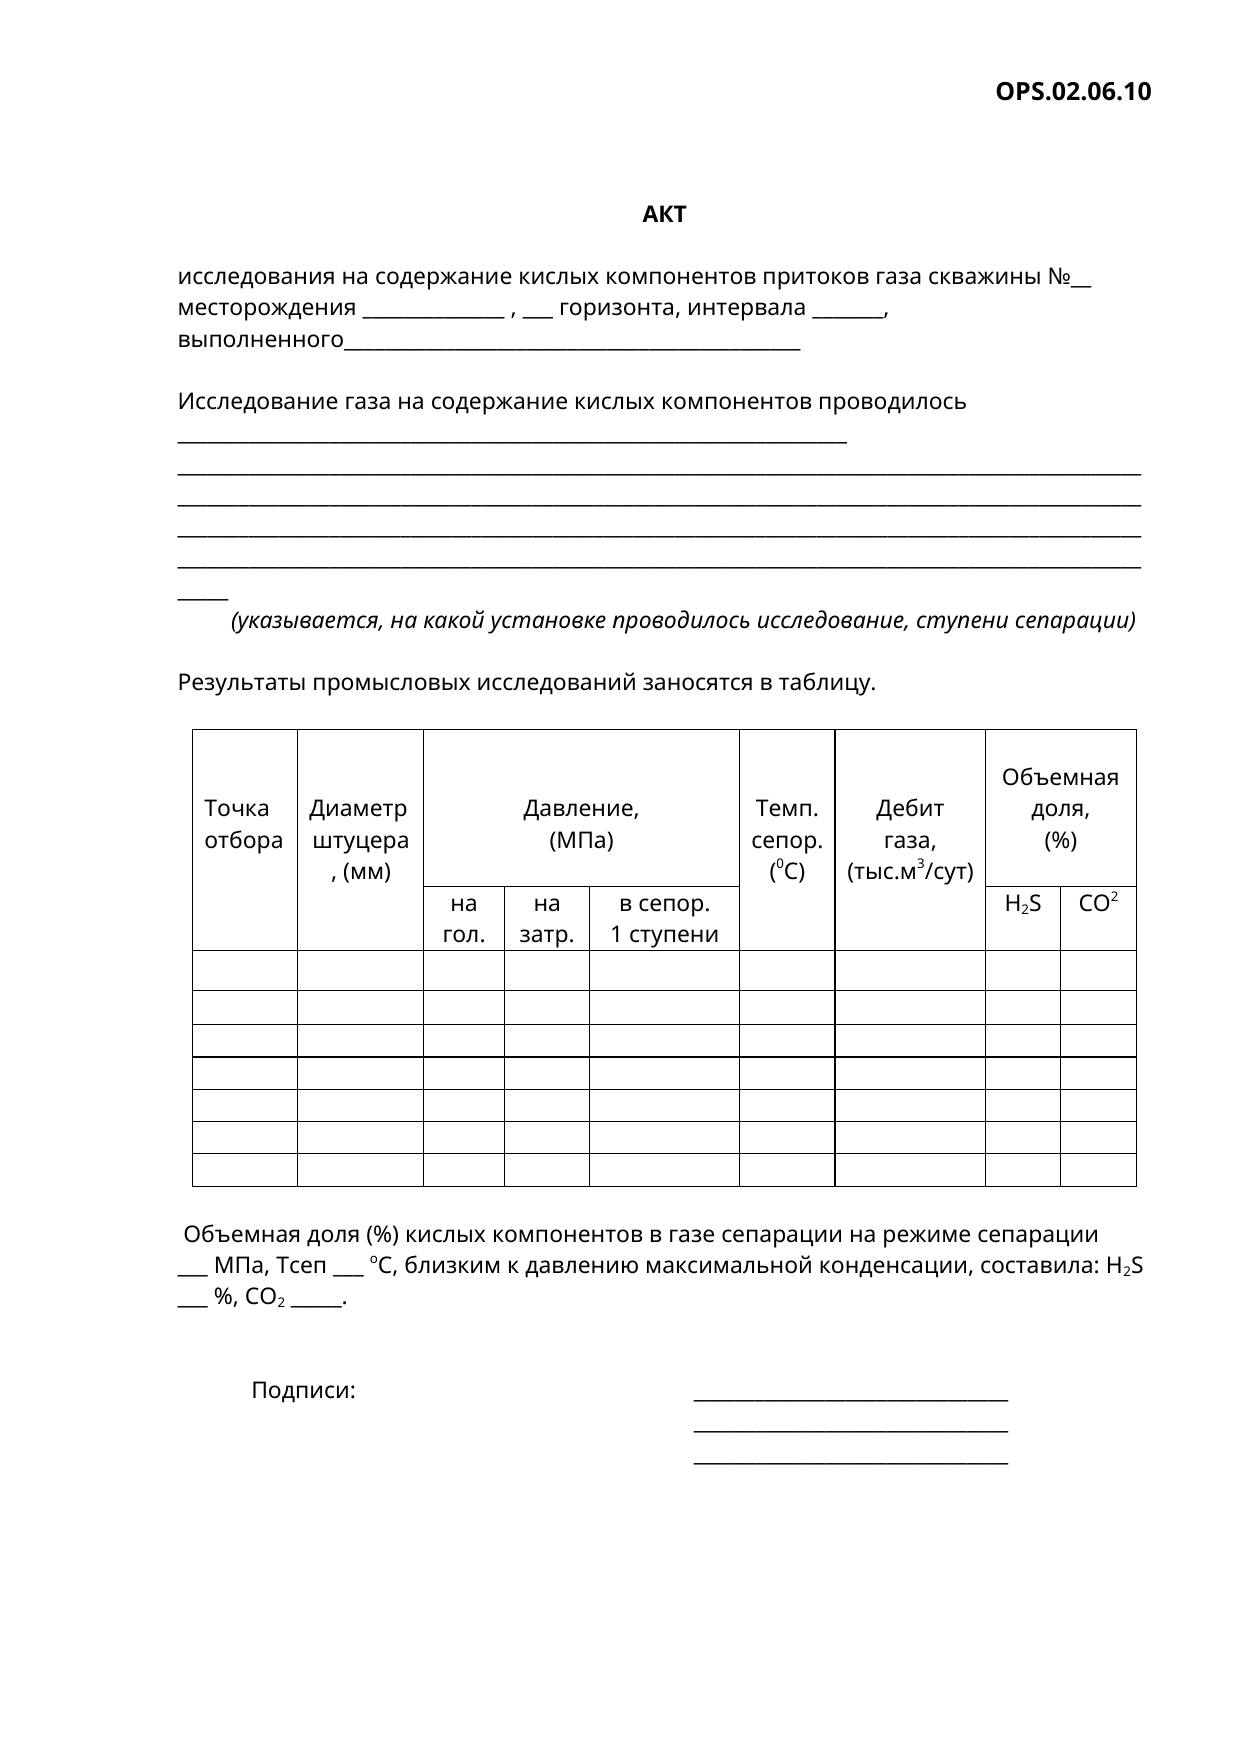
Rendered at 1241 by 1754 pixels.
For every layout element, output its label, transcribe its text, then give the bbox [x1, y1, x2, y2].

table_cell [590, 1122, 739, 1153]
table_cell [1061, 1154, 1136, 1186]
table_header Дебит газа, (тыс.м3/сут) [836, 730, 985, 949]
table_header Темп. сепор. (0С) [740, 730, 834, 949]
table_cell [1061, 1058, 1136, 1089]
text _______________________________ [177, 1405, 1177, 1437]
table_cell [505, 991, 589, 1024]
table_cell [740, 991, 834, 1024]
text исследования на содержание кислых компонентов притоков газа скважины №__ месторождения ______________ , ___ горизонта, интервала _______, выполненного_____________________________________________ [177, 260, 1152, 354]
table_cell [424, 1058, 504, 1089]
table_cell [986, 1025, 1060, 1056]
text АКТ [177, 197, 1152, 229]
table_cell [590, 1154, 739, 1186]
table_header Диаметр штуцера, (мм) [298, 730, 423, 949]
text Подписи: _______________________________ [177, 1374, 1177, 1405]
table_cell [836, 1154, 985, 1186]
table_cell [740, 1154, 834, 1186]
table_cell [1061, 1025, 1136, 1056]
table_cell [505, 1058, 589, 1089]
table_cell [298, 1122, 423, 1153]
table_cell [986, 951, 1060, 990]
table_cell [590, 1025, 739, 1056]
table_cell [193, 1025, 297, 1056]
table_cell [1061, 991, 1136, 1024]
table_cell [836, 1025, 985, 1056]
text ___ МПа, Тсеп ___ оС, близким к давлению максимальной конденсации, составила: Н2S ___ %, СО2 _____. [177, 1249, 1177, 1312]
table_cell на затр. [505, 887, 589, 949]
table_cell [590, 991, 739, 1024]
table_cell [424, 1025, 504, 1056]
table_cell [986, 1058, 1060, 1089]
table_cell [836, 1090, 985, 1121]
table_cell [424, 991, 504, 1024]
table_cell на гол. [424, 887, 504, 949]
table_cell [836, 991, 985, 1024]
text (указывается, на какой установке проводилось исследование, ступени сепарации) [177, 604, 1152, 635]
table_header Точка отбора [193, 730, 297, 949]
table_cell [740, 1058, 834, 1089]
table_cell [193, 1058, 297, 1089]
table_cell [424, 1090, 504, 1121]
table_cell [505, 1090, 589, 1121]
text Исследование газа на содержание кислых компонентов проводилось __________________________________________________________________ [177, 385, 1152, 447]
text _________________________________________________________________________________________________________________________________________________________________________________________________________________________________________________________________________________________________________________________________________________________________________________________________ [177, 447, 1152, 604]
table_cell [590, 1090, 739, 1121]
text _______________________________ [177, 1437, 1177, 1468]
table_cell [740, 1025, 834, 1056]
text Результаты промысловых исследований заносятся в таблицу. [177, 666, 1152, 697]
table_header Объемная доля, (%) [986, 730, 1136, 886]
table_cell [836, 1058, 985, 1089]
table_cell [590, 951, 739, 990]
table_cell [298, 991, 423, 1024]
table_cell [986, 1122, 1060, 1153]
table_cell [505, 1154, 589, 1186]
table_cell [193, 1154, 297, 1186]
table_cell [986, 1090, 1060, 1121]
table_cell [505, 1122, 589, 1153]
table_cell [590, 1058, 739, 1089]
table_cell H2S [986, 887, 1060, 949]
table_cell [298, 1154, 423, 1186]
table_cell [298, 1090, 423, 1121]
table_cell [193, 951, 297, 990]
table_cell [740, 1122, 834, 1153]
table_cell [740, 1090, 834, 1121]
table_cell [424, 1154, 504, 1186]
table_cell [424, 951, 504, 990]
table_cell в сепор. 1 ступени [590, 887, 739, 949]
table_cell [505, 1025, 589, 1056]
table_cell [1061, 1090, 1136, 1121]
table_cell [1061, 951, 1136, 990]
table_cell [424, 1122, 504, 1153]
table_cell [193, 1090, 297, 1121]
table_cell [298, 1025, 423, 1056]
table_cell [740, 951, 834, 990]
table_header Давление, (МПа) [424, 730, 739, 886]
table_cell [836, 951, 985, 990]
table_cell [193, 1122, 297, 1153]
table_cell [193, 991, 297, 1024]
table_cell [505, 951, 589, 990]
text Объемная доля (%) кислых компонентов в газе сепарации на режиме сепарации [177, 1218, 1177, 1249]
table_cell CO2 [1061, 887, 1136, 949]
table_cell [1061, 1122, 1136, 1153]
table_cell [298, 951, 423, 990]
table_cell [298, 1058, 423, 1089]
table_cell [836, 1122, 985, 1153]
table_cell [986, 1154, 1060, 1186]
table_cell [986, 991, 1060, 1024]
